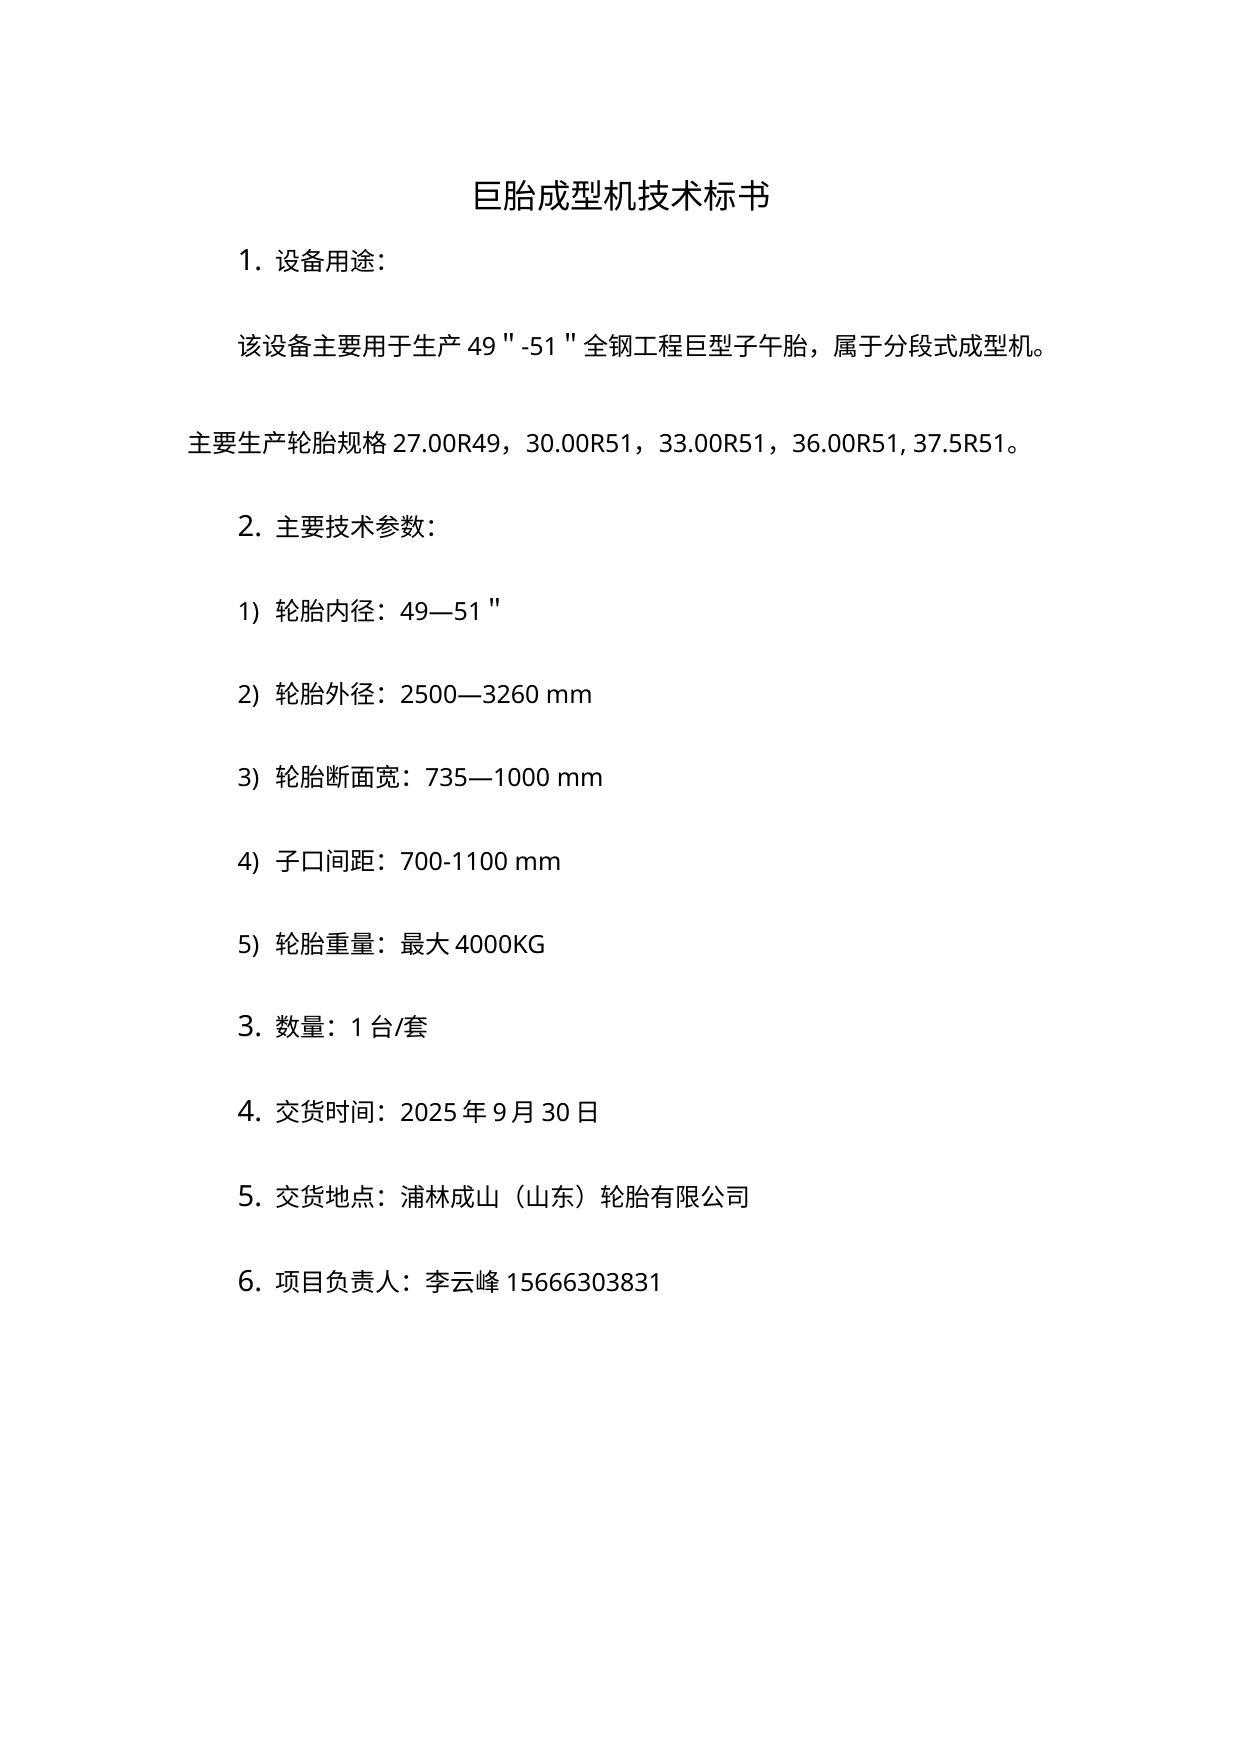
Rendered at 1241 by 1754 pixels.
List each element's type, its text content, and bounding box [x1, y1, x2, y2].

list 数量：1台/套 [187, 993, 1053, 1058]
list 轮胎断面宽：735—1000 mm [187, 743, 1053, 808]
text 该设备主要用于生产49＂-51＂全钢工程巨型子午胎，属于分段式成型机。主要生产轮胎规格27.00R49，30.00R51，33.00R51，36.00R51, 37.5R51。 [187, 312, 1053, 474]
list 设备用途： [187, 227, 1053, 292]
list 交货时间：2025年9月30日 [187, 1078, 1053, 1143]
list 交货地点：浦林成山（山东）轮胎有限公司 [187, 1162, 1053, 1227]
text 巨胎成型机技术标书 [187, 162, 1053, 227]
list 轮胎内径：49—51＂ [187, 577, 1053, 642]
list 轮胎外径：2500—3260 mm [187, 660, 1053, 725]
list 子口间距：700-1100 mm [187, 827, 1053, 892]
list 轮胎重量：最大4000KG [187, 910, 1053, 975]
list 项目负责人：李云峰 15666303831 [187, 1247, 1053, 1312]
list 主要技术参数： [187, 492, 1053, 557]
